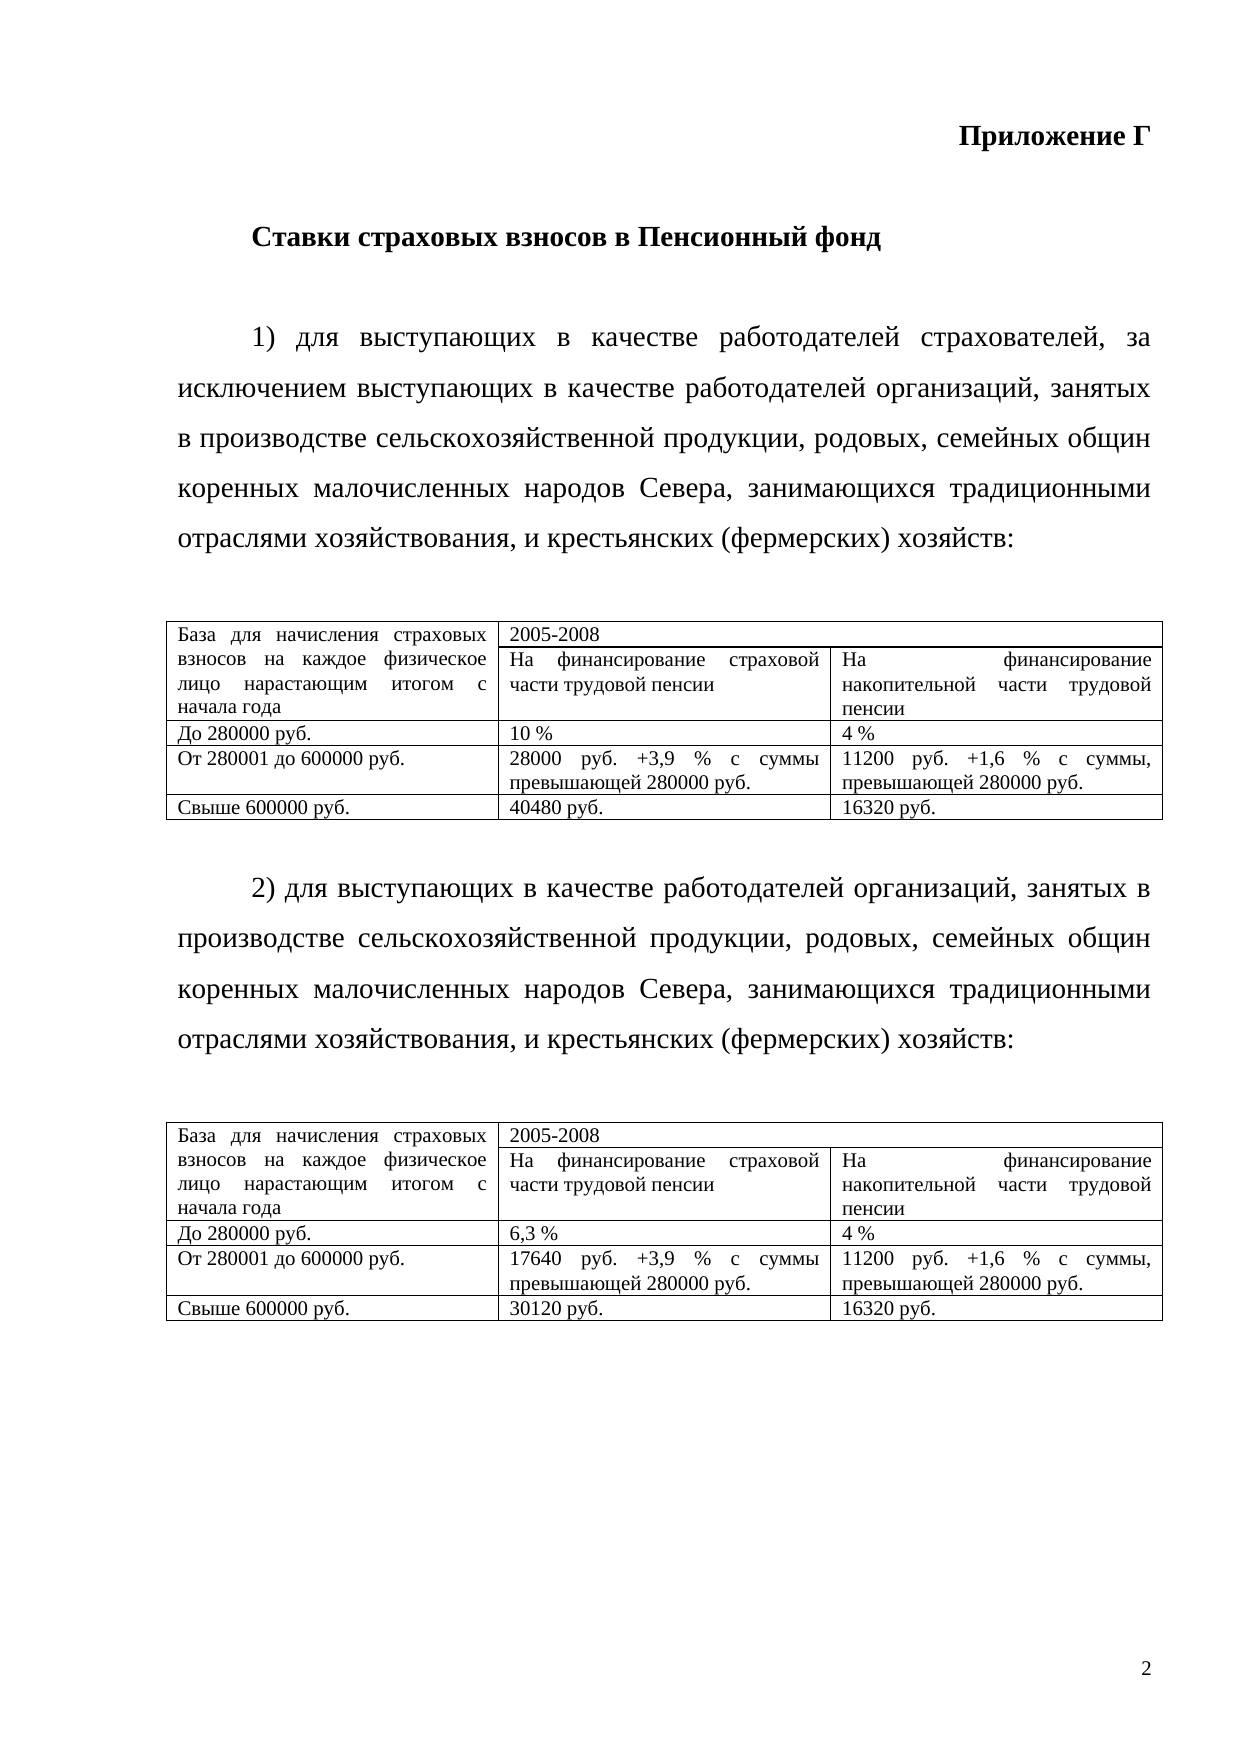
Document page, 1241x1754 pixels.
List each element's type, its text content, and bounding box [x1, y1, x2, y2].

table_cell 16320 руб. [831, 795, 1162, 819]
table_cell До 280000 руб. [167, 1221, 498, 1245]
text 2) для выступающих в качестве работодателей организаций, занятых в производстве сельскохозяйственной продукции, родовых, семейных общин коренных малочисленных народов Севера, занимающихся традиционными отраслями хозяйствования, и крестьянских (фермерских) хозяйств: [177, 870, 1152, 1055]
text Приложение Г [177, 118, 1152, 152]
table_header 2005-2008 [499, 1123, 1162, 1147]
table_cell До 280000 руб. [167, 721, 498, 745]
text 1) для выступающих в качестве работодателей страхователей, за исключением выступающих в качестве работодателей организаций, занятых в производстве сельскохозяйственной продукции, родовых, семейных общин коренных малочисленных народов Севера, занимающихся традиционными отраслями хозяйствования, и крестьянских (фермерских) хозяйств: [177, 319, 1152, 554]
table_cell На финансирование накопительной части трудовой пенсии [831, 648, 1162, 719]
table_header База для начисления страховых взносов на каждое физическое лицо нарастающим итогом с начала года [167, 622, 498, 719]
table_cell Свыше 600000 руб. [167, 795, 498, 819]
table_cell 10 % [499, 721, 830, 745]
table_header База для начисления страховых взносов на каждое физическое лицо нарастающим итогом с начала года [167, 1123, 498, 1220]
table_cell 16320 руб. [831, 1296, 1162, 1319]
table_cell От 280001 до 600000 руб. [167, 746, 498, 794]
table_cell На финансирование страховой части трудовой пенсии [499, 1148, 830, 1220]
table_cell 4 % [831, 1221, 1162, 1245]
table_cell 30120 руб. [499, 1296, 830, 1319]
table_cell 11200 руб. +1,6 % с суммы, превышающей 280000 руб. [831, 746, 1162, 794]
text Ставки страховых взносов в Пенсионный фонд [177, 219, 1152, 252]
table_header 2005-2008 [499, 622, 1162, 646]
table_cell От 280001 до 600000 руб. [167, 1246, 498, 1294]
table_cell 11200 руб. +1,6 % с суммы, превышающей 280000 руб. [831, 1246, 1162, 1294]
table_cell 17640 руб. +3,9 % с суммы превышающей 280000 руб. [499, 1246, 830, 1294]
table_cell Свыше 600000 руб. [167, 1296, 498, 1319]
table_cell На финансирование страховой части трудовой пенсии [499, 648, 830, 719]
table_cell 40480 руб. [499, 795, 830, 819]
table_cell 28000 руб. +3,9 % с суммы превышающей 280000 руб. [499, 746, 830, 794]
table_cell 4 % [831, 721, 1162, 745]
table_cell На финансирование накопительной части трудовой пенсии [831, 1148, 1162, 1220]
table_cell 6,3 % [499, 1221, 830, 1245]
